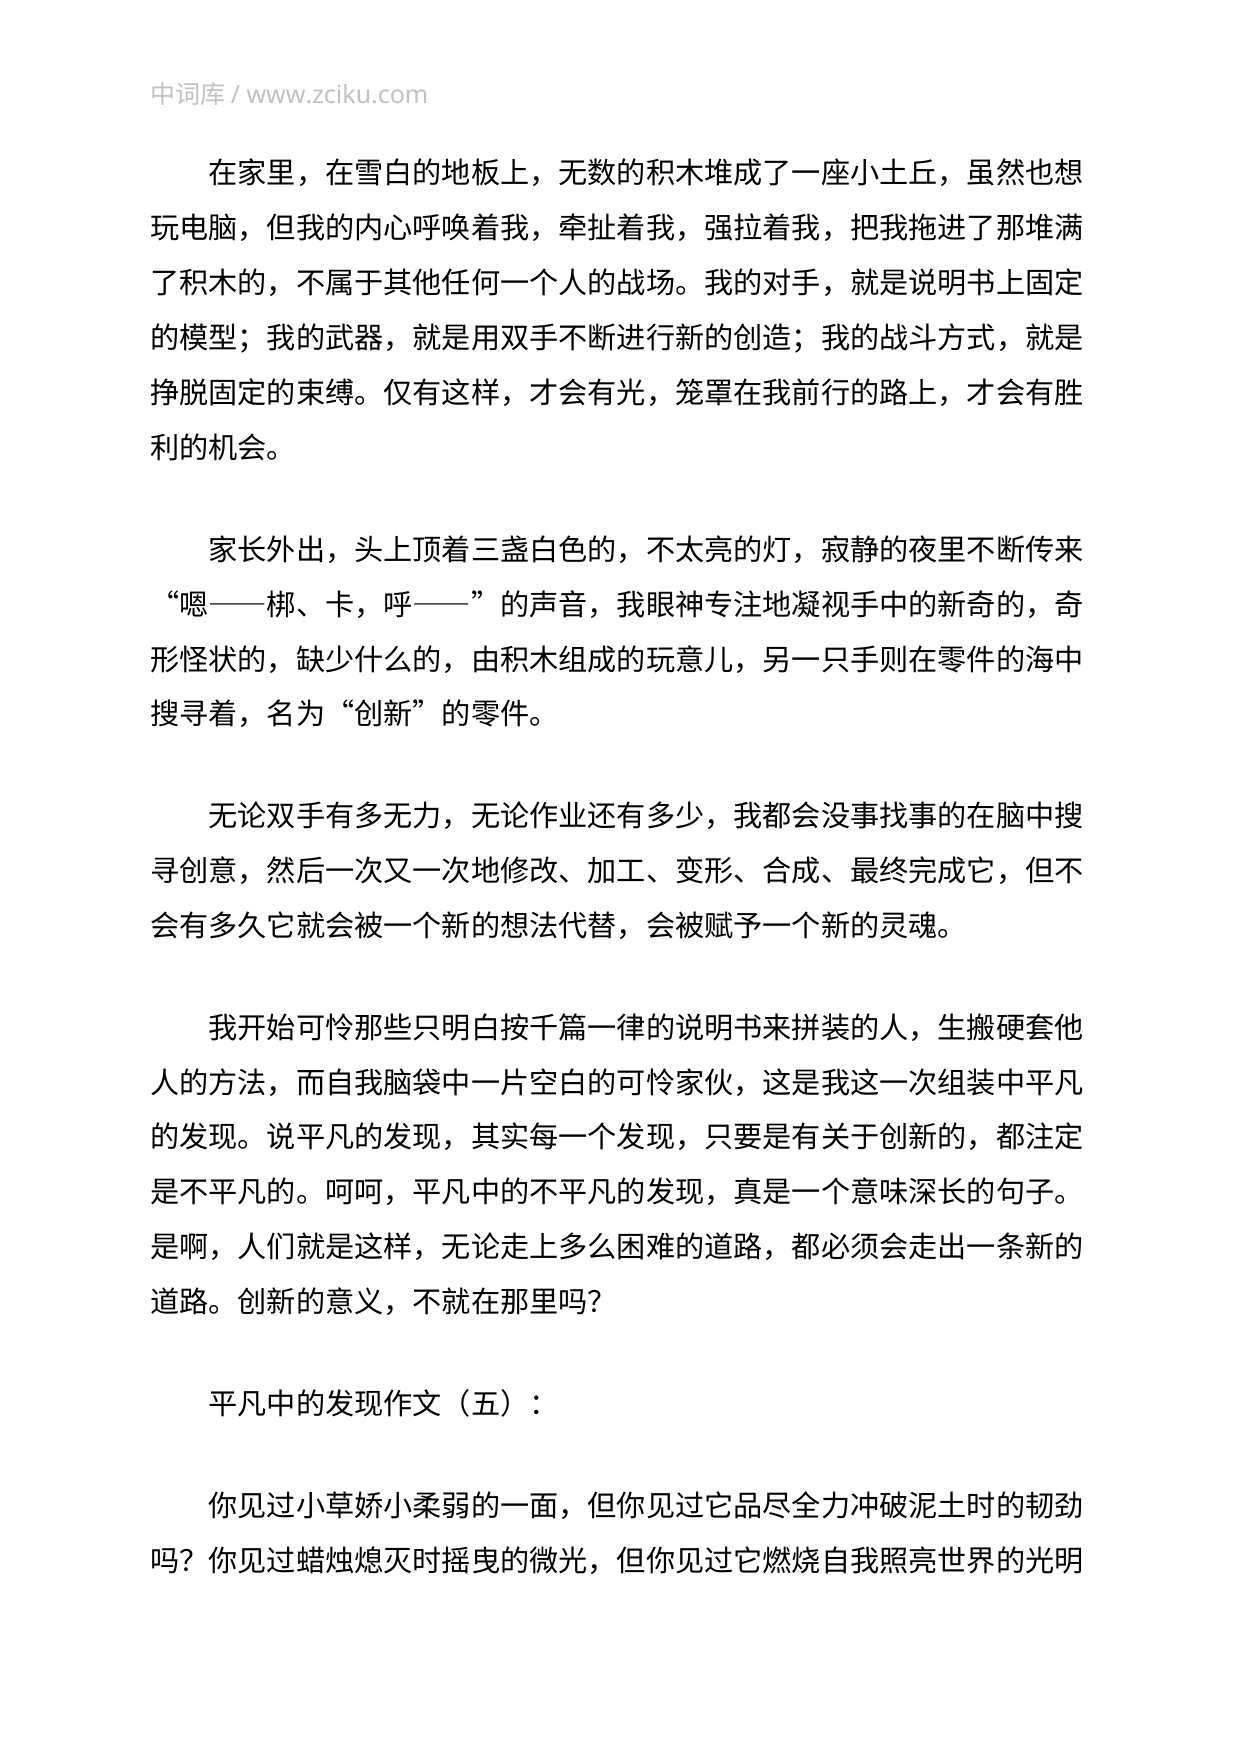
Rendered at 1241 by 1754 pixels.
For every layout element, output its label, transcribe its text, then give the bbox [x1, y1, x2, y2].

text 无论双手有多无力，无论作业还有多少，我都会没事找事的在脑中搜寻创意，然后一次又一次地修改、加工、变形、合成、最终完成它，但不会有多久它就会被一个新的想法代替，会被赋予一个新的灵魂。 [150, 793, 1090, 945]
text 平凡中的发现作文（五）： [150, 1381, 1090, 1423]
text 在家里，在雪白的地板上，无数的积木堆成了一座小土丘，虽然也想玩电脑，但我的内心呼唤着我，牵扯着我，强拉着我，把我拖进了那堆满了积木的，不属于其他任何一个人的战场。我的对手，就是说明书上固定的模型；我的武器，就是用双手不断进行新的创造；我的战斗方式，就是挣脱固定的束缚。仅有这样，才会有光，笼罩在我前行的路上，才会有胜利的机会。 [150, 150, 1090, 467]
text 我开始可怜那些只明白按千篇一律的说明书来拼装的人，生搬硬套他人的方法，而自我脑袋中一片空白的可怜家伙，这是我这一次组装中平凡的发现。说平凡的发现，其实每一个发现，只要是有关于创新的，都注定是不平凡的。呵呵，平凡中的不平凡的发现，真是一个意味深长的句子。是啊，人们就是这样，无论走上多么困难的道路，都必须会走出一条新的道路。创新的意义，不就在那里吗？ [150, 1004, 1090, 1321]
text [150, 1482, 1090, 1579]
text 家长外出，头上顶着三盏白色的，不太亮的灯，寂静的夜里不断传来“嗯——梆、卡，呼——”的声音，我眼神专注地凝视手中的新奇的，奇形怪状的，缺少什么的，由积木组成的玩意儿，另一只手则在零件的海中搜寻着，名为“创新”的零件。 [150, 526, 1090, 733]
